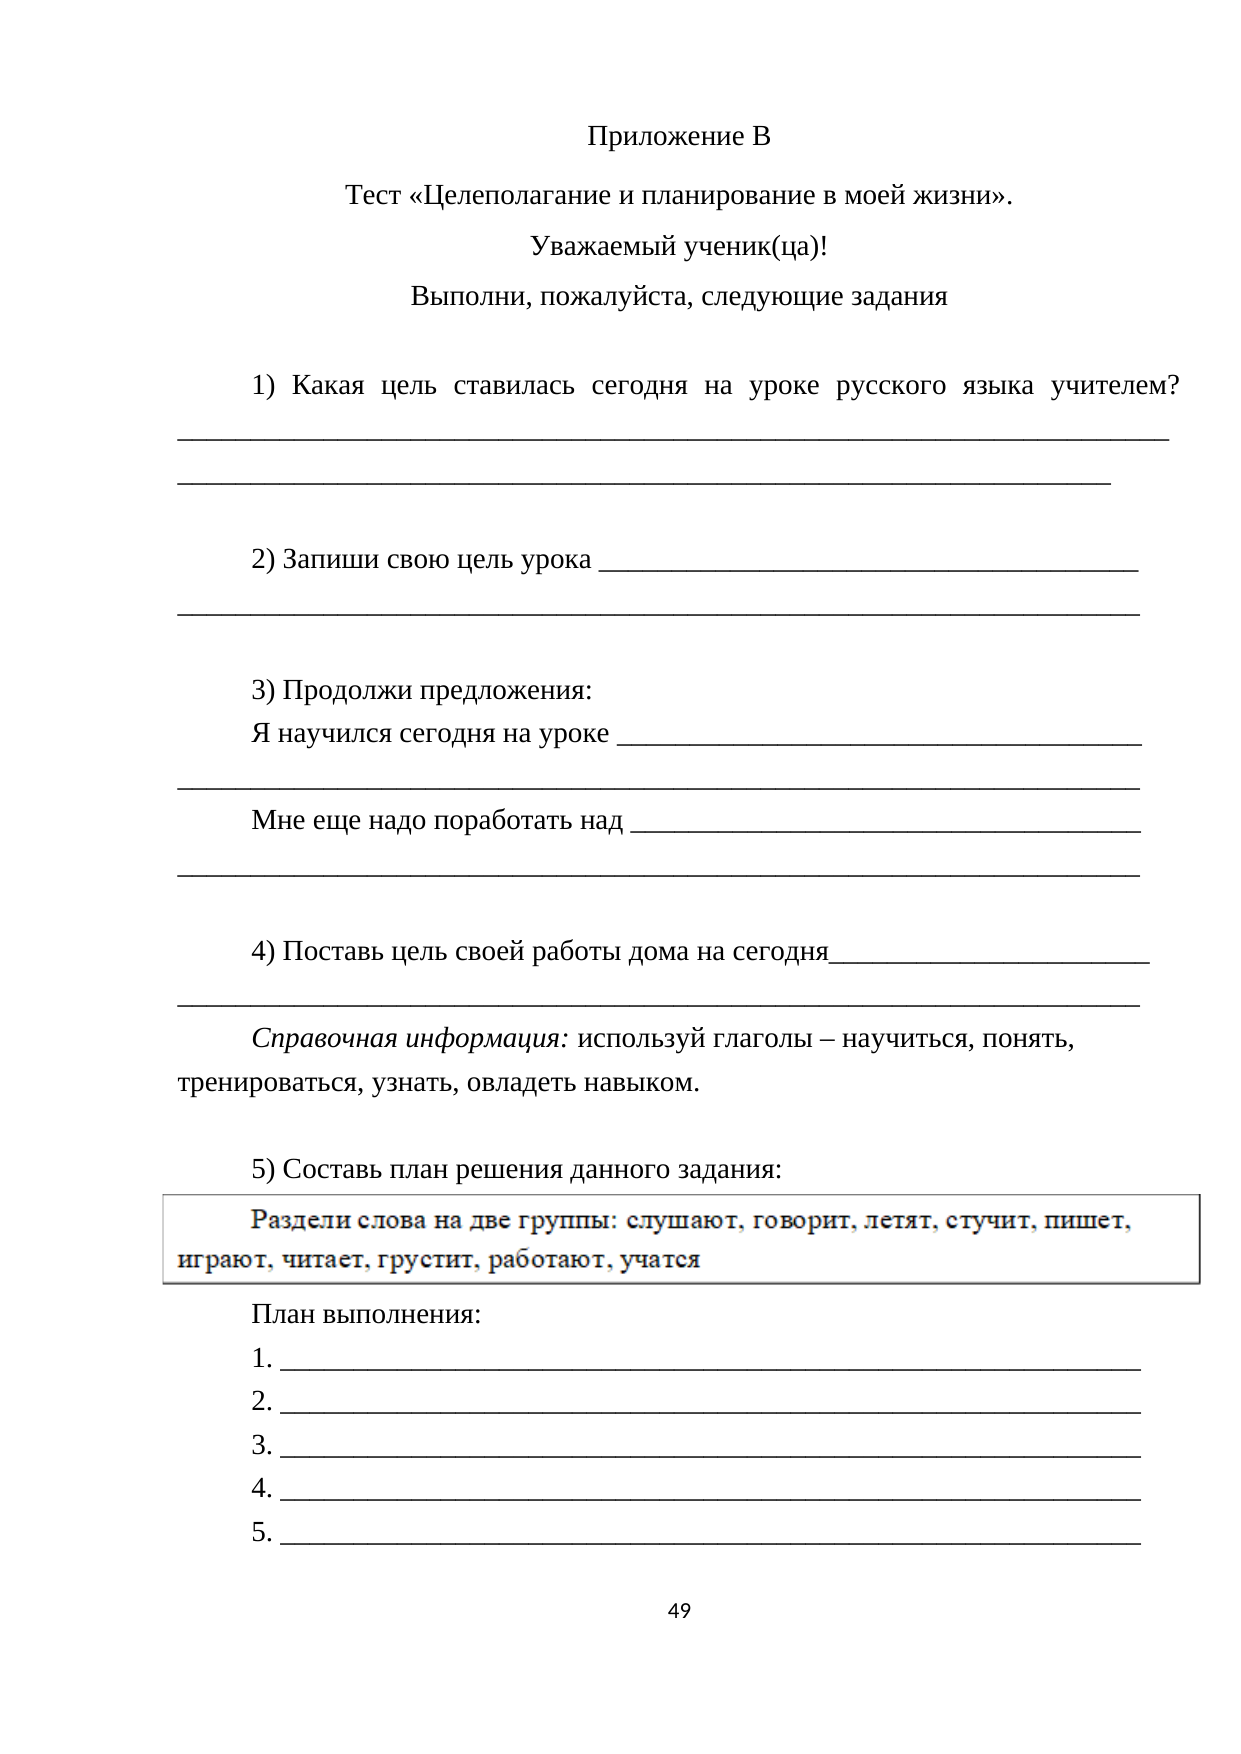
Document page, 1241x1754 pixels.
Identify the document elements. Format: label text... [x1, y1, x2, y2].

text 1. ___________________________________________________________ [177, 1340, 1181, 1373]
text 5. ___________________________________________________________ [177, 1514, 1181, 1548]
text План выполнения: [177, 1296, 1181, 1330]
text Мне еще надо поработать над ___________________________________ [177, 802, 1181, 836]
text 5) Составь план решения данного задания: [177, 1151, 1181, 1184]
text Приложение В [177, 118, 1181, 152]
text 1) Какая цель ставилась сегодня на уроке русского языка учителем? ____________________________________________________________________________________________________________________________________ [177, 367, 1181, 488]
text Тест «Целеполагание и планирование в моей жизни». [177, 177, 1181, 211]
text Выполни, пожалуйста, следующие задания [177, 278, 1181, 312]
text 4) Поставь цель своей работы дома на сегодня______________________ __________________________________________________________________ [177, 933, 1181, 1010]
picture [162, 1194, 1204, 1288]
text Справочная информация: используй глаголы – научиться, понять, тренироваться, узнать, овладеть навыком. [177, 1020, 1181, 1097]
text Уважаемый ученик(ца)! [177, 228, 1181, 261]
text 2. ___________________________________________________________ [177, 1383, 1181, 1417]
text 4. ___________________________________________________________ [177, 1471, 1181, 1504]
text __________________________________________________________________ [177, 846, 1181, 879]
text __________________________________________________________________ [177, 759, 1181, 792]
text 3) Продолжи предложения: [177, 672, 1181, 705]
text __________________________________________________________________ [177, 585, 1181, 618]
text Я научился сегодня на уроке ____________________________________ [177, 715, 1181, 749]
text 2) Запиши свою цель урока _____________________________________ [177, 541, 1181, 575]
text 3. ___________________________________________________________ [177, 1427, 1181, 1461]
